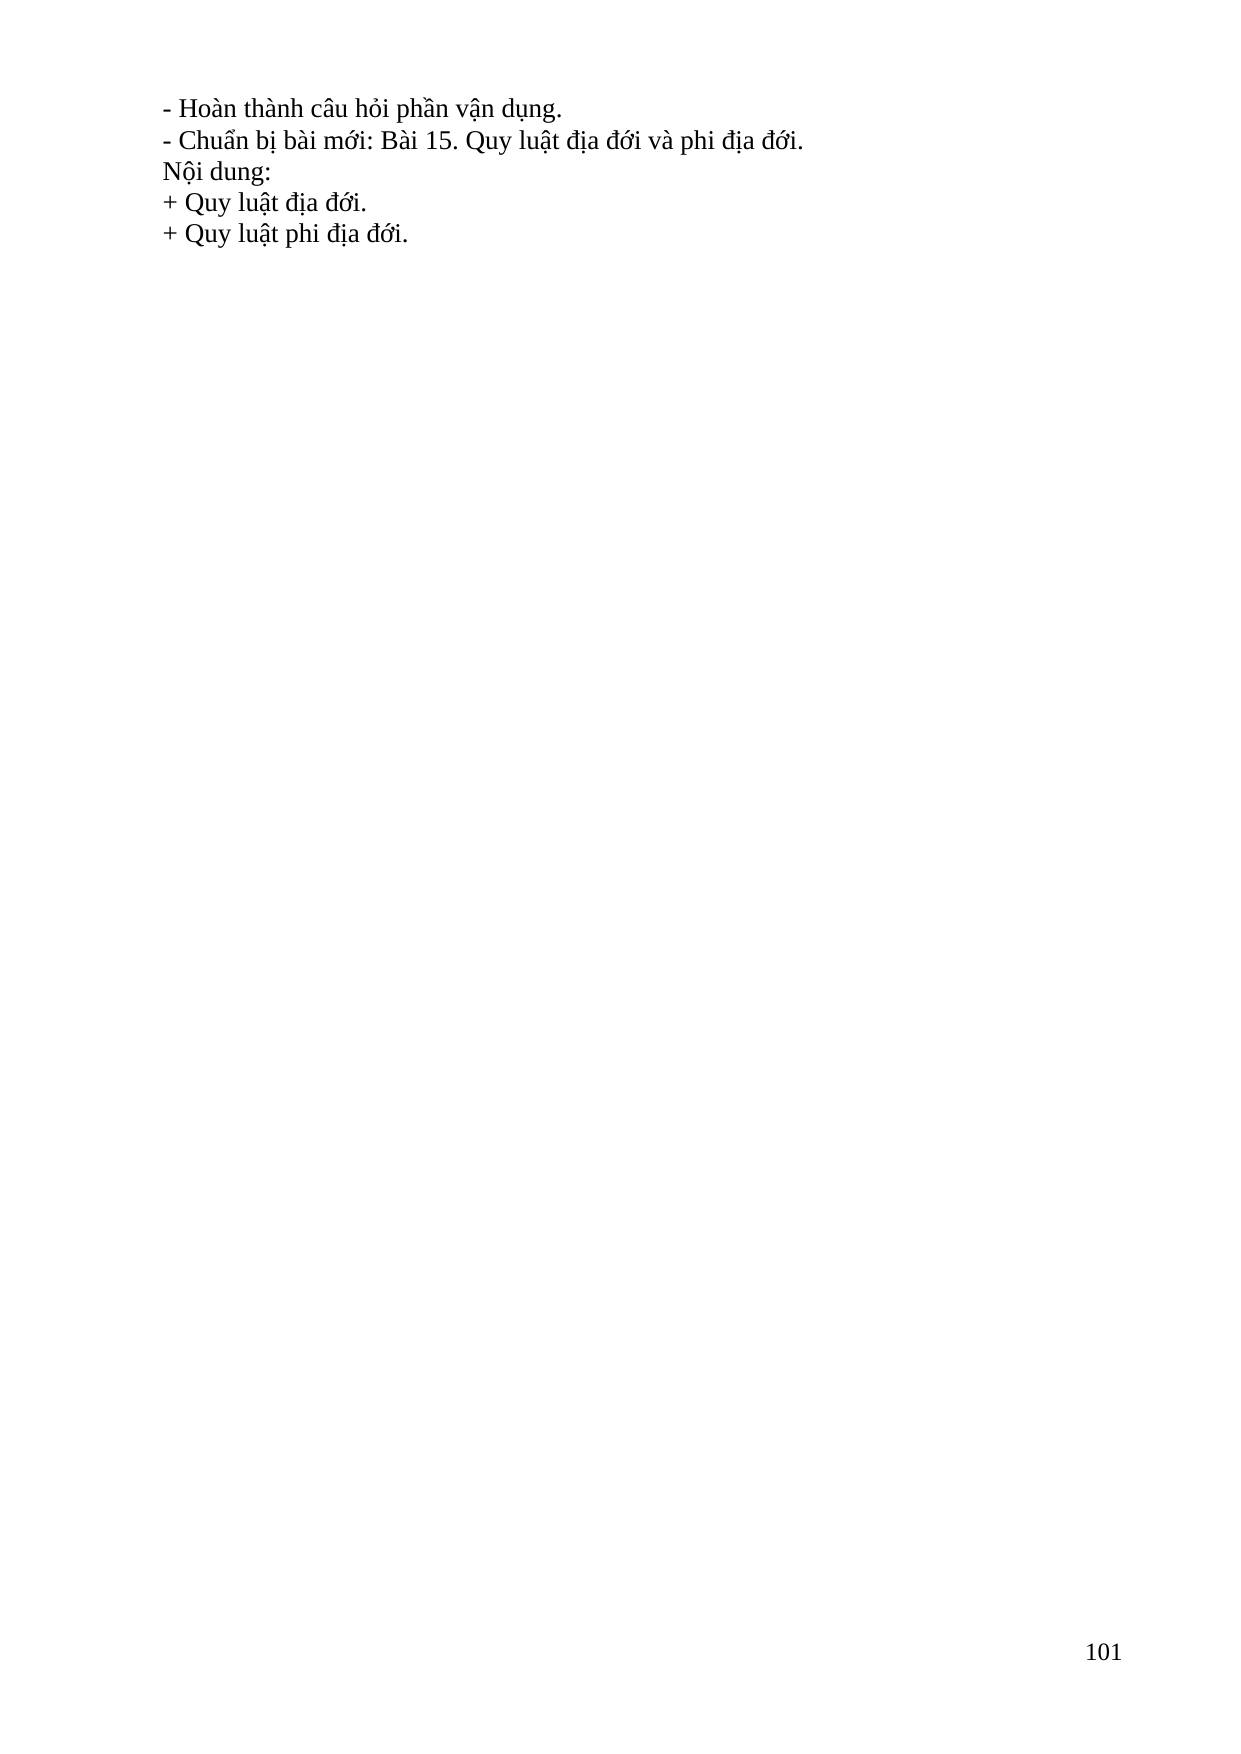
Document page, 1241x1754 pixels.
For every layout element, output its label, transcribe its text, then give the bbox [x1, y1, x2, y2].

text + Quy luật địa đới. [118, 186, 1122, 217]
text Nội dung: [118, 155, 1122, 186]
text + Quy luật phi địa đới. [118, 217, 1122, 248]
text - Chuẩn bị bài mới: Bài 15. Quy luật địa đới và phi địa đới. [118, 124, 1122, 155]
text - Hoàn thành câu hỏi phần vận dụng. [118, 93, 1122, 124]
